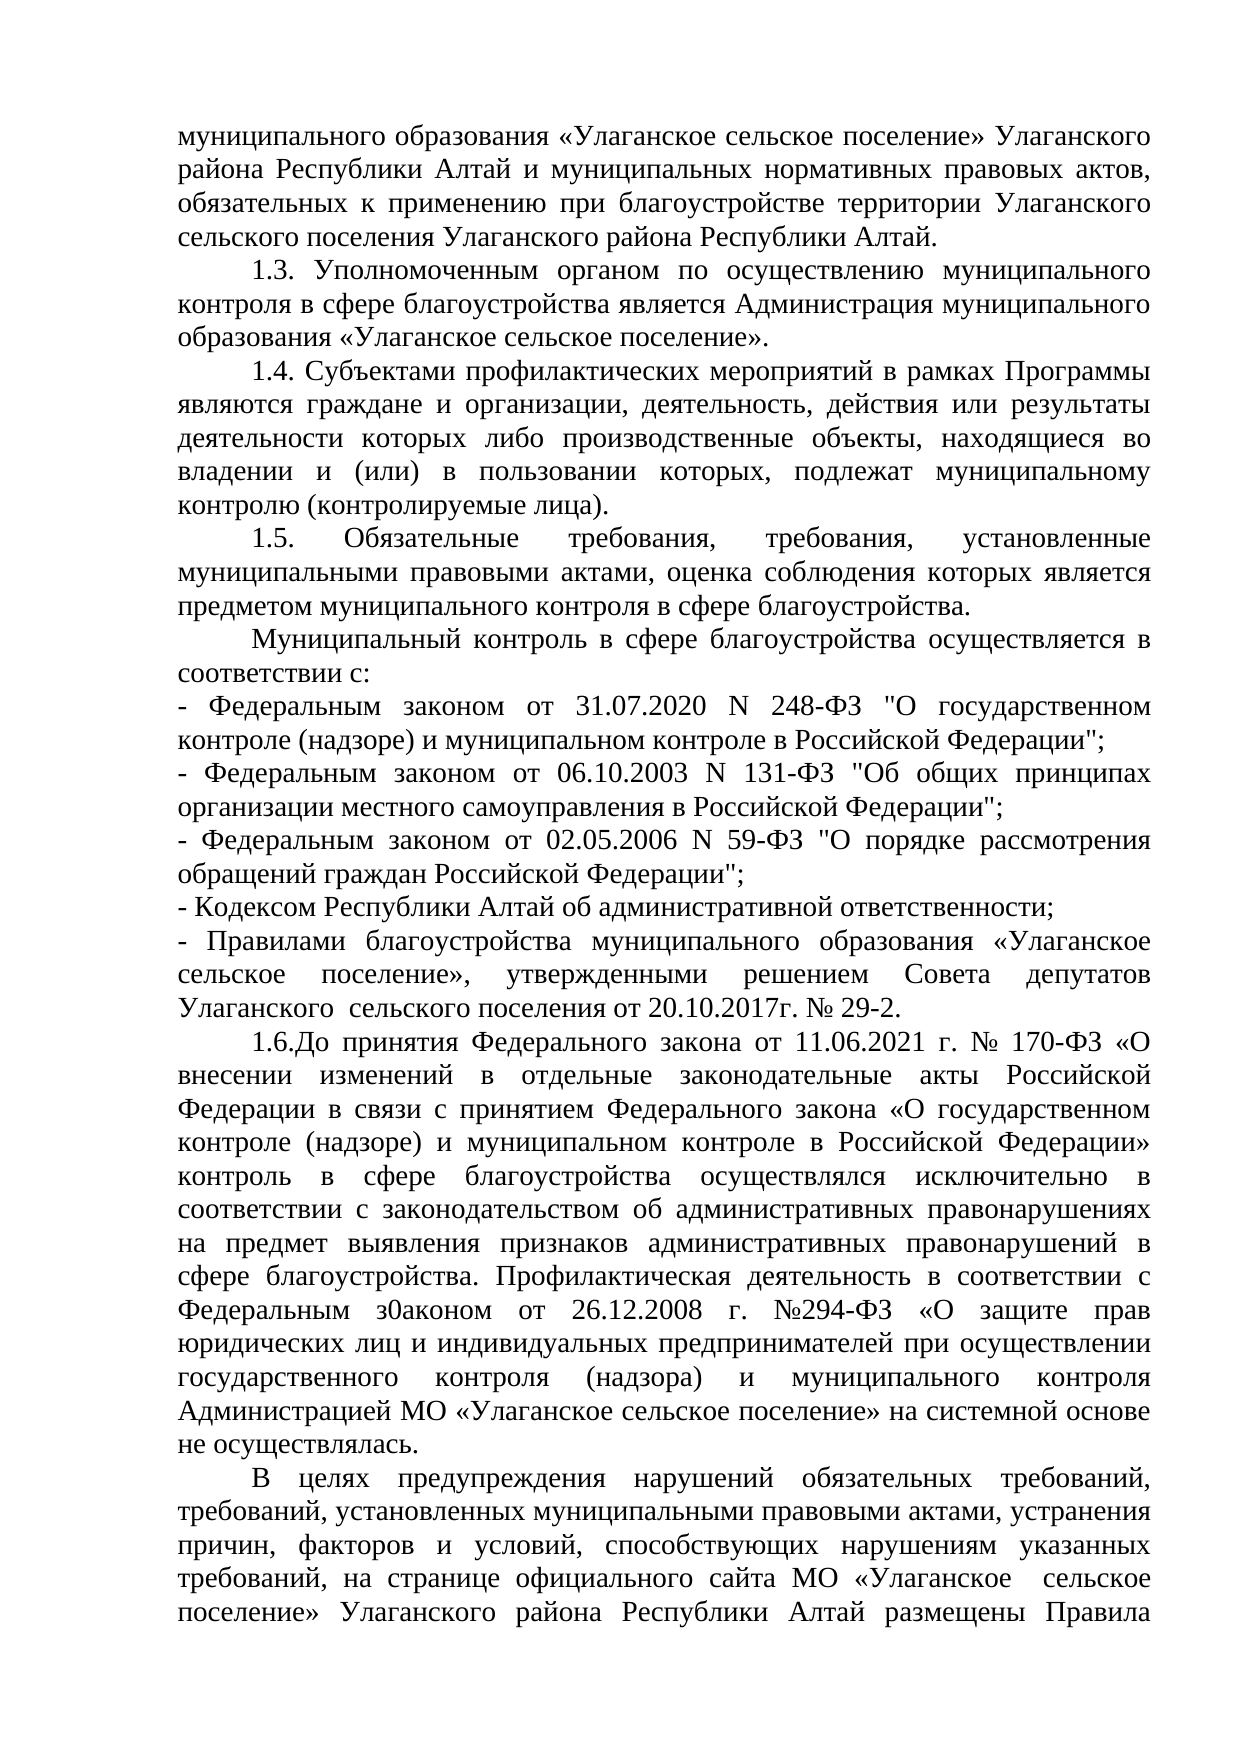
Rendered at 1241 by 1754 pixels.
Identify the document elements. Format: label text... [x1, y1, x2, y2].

text - Федеральным законом от 31.07.2020 N 248-ФЗ "О государственном контроле (надзоре) и муниципальном контроле в Российской Федерации"; [177, 688, 1152, 755]
text - Федеральным законом от 02.05.2006 N 59-ФЗ "О порядке рассмотрения обращений граждан Российской Федерации"; [177, 822, 1152, 889]
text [177, 1460, 1152, 1627]
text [177, 118, 1152, 252]
text 1.3. Уполномоченным органом по осуществлению муниципального контроля в сфере благоустройства является Администрация муниципального образования «Улаганское сельское поселение». [177, 252, 1152, 353]
text 1.5. Обязательные требования, требования, установленные муниципальными правовыми актами, оценка соблюдения которых является предметом муниципального контроля в сфере благоустройства. [177, 521, 1152, 621]
text - Кодексом Республики Алтай об административной ответственности; [177, 889, 1152, 923]
text Муниципальный контроль в сфере благоустройства осуществляется в соответствии с: [177, 621, 1152, 688]
text - Правилами благоустройства муниципального образования «Улаганское сельское поселение», утвержденными решением Совета депутатов Улаганского сельского поселения от 20.10.2017г. № 29-2. [177, 923, 1152, 1024]
text 1.6.До принятия Федерального закона от 11.06.2021 г. № 170-ФЗ «О внесении изменений в отдельные законодательные акты Российской Федерации в связи с принятием Федерального закона «О государственном контроле (надзоре) и муниципальном контроле в Российской Федерации» контроль в сфере благоустройства осуществлялся исключительно в соответствии с законодательством об административных правонарушениях на предмет выявления признаков административных правонарушений в сфере благоустройства. Профилактическая деятельность в соответствии с Федеральным з0аконом от 26.12.2008 г. №294-ФЗ «О защите прав юридических лиц и индивидуальных предпринимателей при осуществлении государственного контроля (надзора) и муниципального контроля Администрацией МО «Улаганское сельское поселение» на системной основе не осуществлялась. [177, 1024, 1152, 1460]
text - Федеральным законом от 06.10.2003 N 131-ФЗ "Об общих принципах организации местного самоуправления в Российской Федерации"; [177, 755, 1152, 822]
text 1.4. Субъектами профилактических мероприятий в рамках Программы являются граждане и организации, деятельность, действия или результаты деятельности которых либо производственные объекты, находящиеся во владении и (или) в пользовании которых, подлежат муниципальному контролю (контролируемые лица). [177, 353, 1152, 521]
